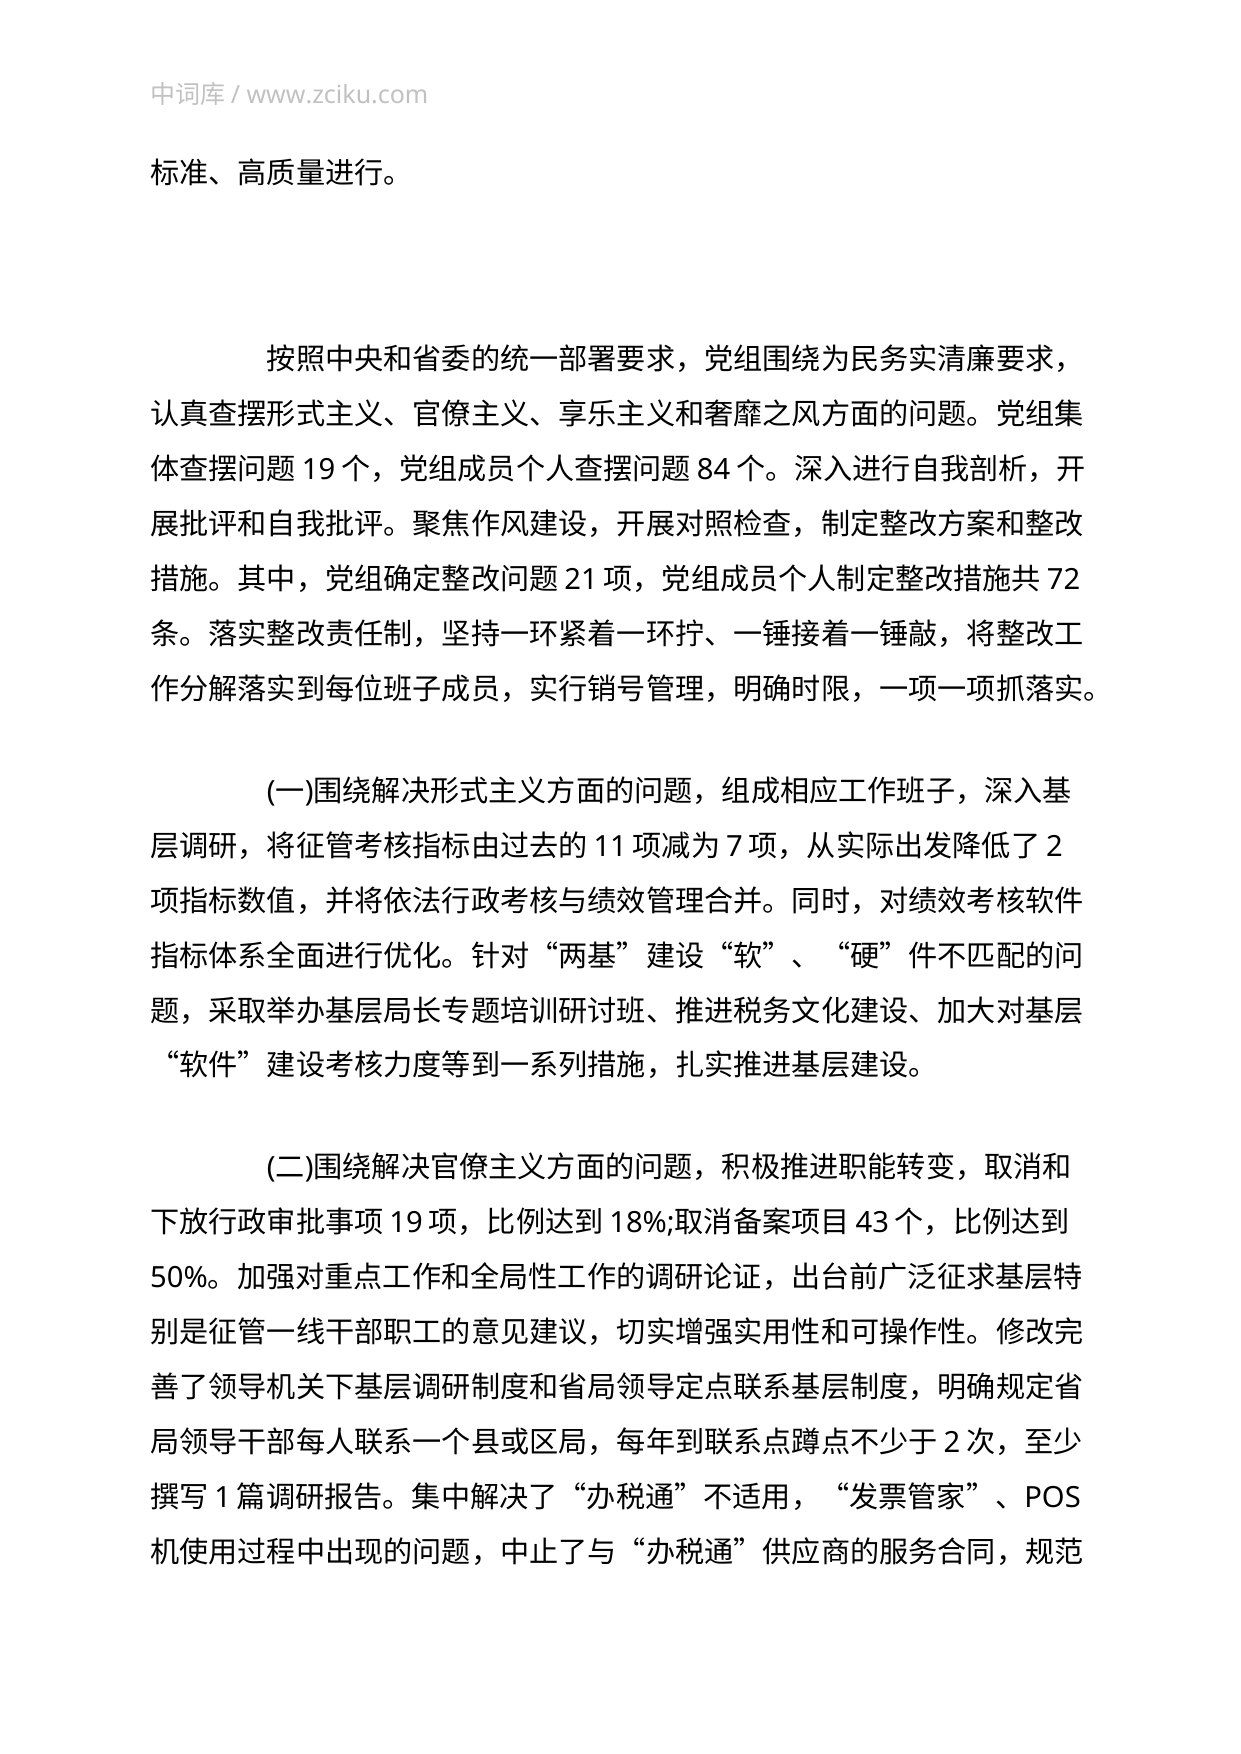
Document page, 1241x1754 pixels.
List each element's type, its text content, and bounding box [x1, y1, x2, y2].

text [150, 1144, 1090, 1571]
text 按照中央和省委的统一部署要求，党组围绕为民务实清廉要求，认真查摆形式主义、官僚主义、享乐主义和奢靡之风方面的问题。党组集体查摆问题19个，党组成员个人查摆问题84个。深入进行自我剖析，开展批评和自我批评。聚焦作风建设，开展对照检查，制定整改方案和整改措施。其中，党组确定整改问题21项，党组成员个人制定整改措施共72条。落实整改责任制，坚持一环紧着一环拧、一锤接着一锤敲，将整改工作分解落实到每位班子成员，实行销号管理，明确时限，一项一项抓落实。 [150, 336, 1090, 708]
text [150, 150, 1090, 192]
text (一)围绕解决形式主义方面的问题，组成相应工作班子，深入基层调研，将征管考核指标由过去的11项减为7项，从实际出发降低了2项指标数值，并将依法行政考核与绩效管理合并。同时，对绩效考核软件指标体系全面进行优化。针对“两基”建设“软”、“硬”件不匹配的问题，采取举办基层局长专题培训研讨班、推进税务文化建设、加大对基层“软件”建设考核力度等到一系列措施，扎实推进基层建设。 [150, 767, 1090, 1084]
